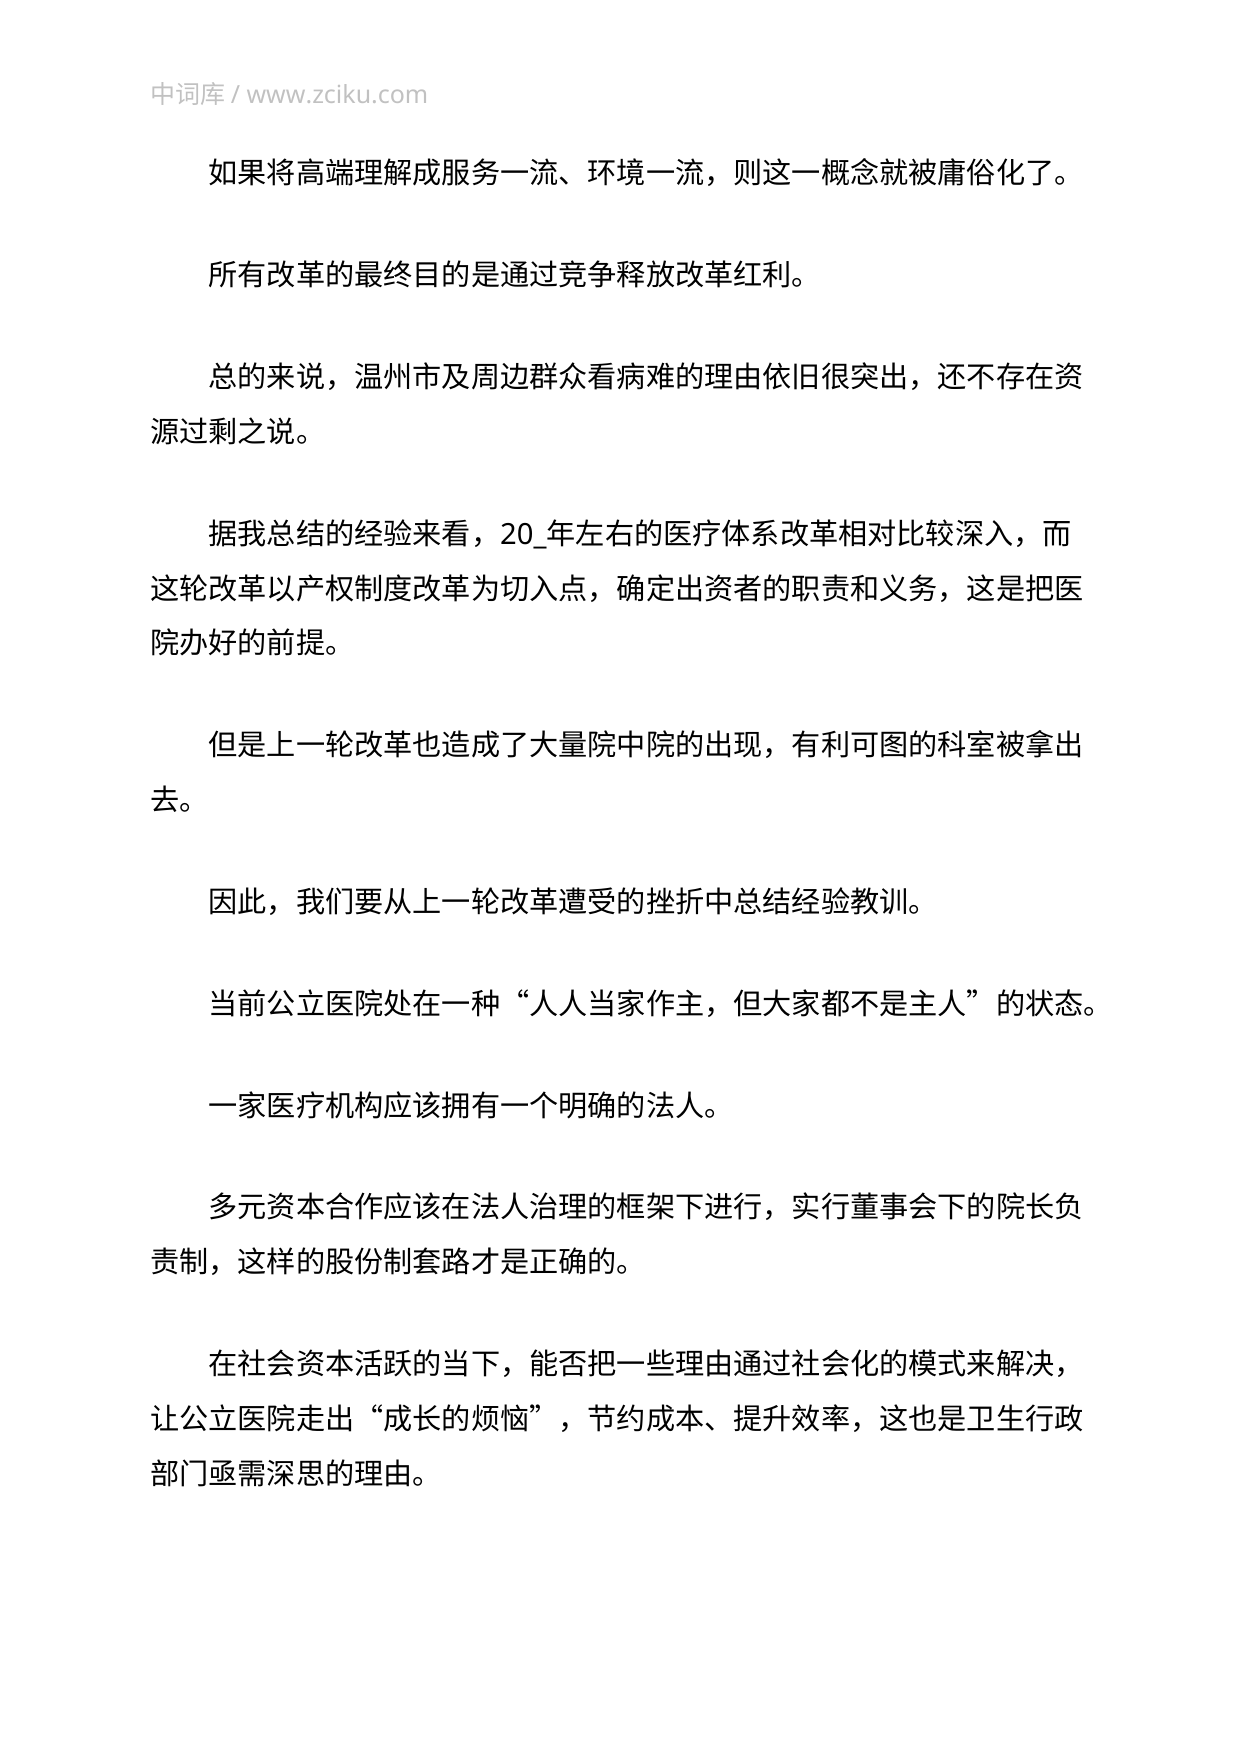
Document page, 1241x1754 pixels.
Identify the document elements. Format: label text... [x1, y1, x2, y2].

text 据我总结的经验来看，20_年左右的医疗体系改革相对比较深入，而这轮改革以产权制度改革为切入点，确定出资者的职责和义务，这是把医院办好的前提。 [150, 510, 1090, 662]
text 因此，我们要从上一轮改革遭受的挫折中总结经验教训。 [150, 878, 1090, 921]
text 总的来说，温州市及周边群众看病难的理由依旧很突出，还不存在资源过剩之说。 [150, 353, 1090, 451]
text 一家医疗机构应该拥有一个明确的法人。 [150, 1082, 1090, 1124]
text 但是上一轮改革也造成了大量院中院的出现，有利可图的科室被拿出去。 [150, 722, 1090, 819]
text 多元资本合作应该在法人治理的框架下进行，实行董事会下的院长负责制，这样的股份制套路才是正确的。 [150, 1184, 1090, 1281]
text 当前公立医院处在一种“人人当家作主，但大家都不是主人”的状态。 [150, 980, 1090, 1023]
text 如果将高端理解成服务一流、环境一流，则这一概念就被庸俗化了。 [150, 150, 1090, 192]
text 所有改革的最终目的是通过竞争释放改革红利。 [150, 252, 1090, 294]
text 在社会资本活跃的当下，能否把一些理由通过社会化的模式来解决，让公立医院走出“成长的烦恼”，节约成本、提升效率，这也是卫生行政部门亟需深思的理由。 [150, 1341, 1090, 1493]
